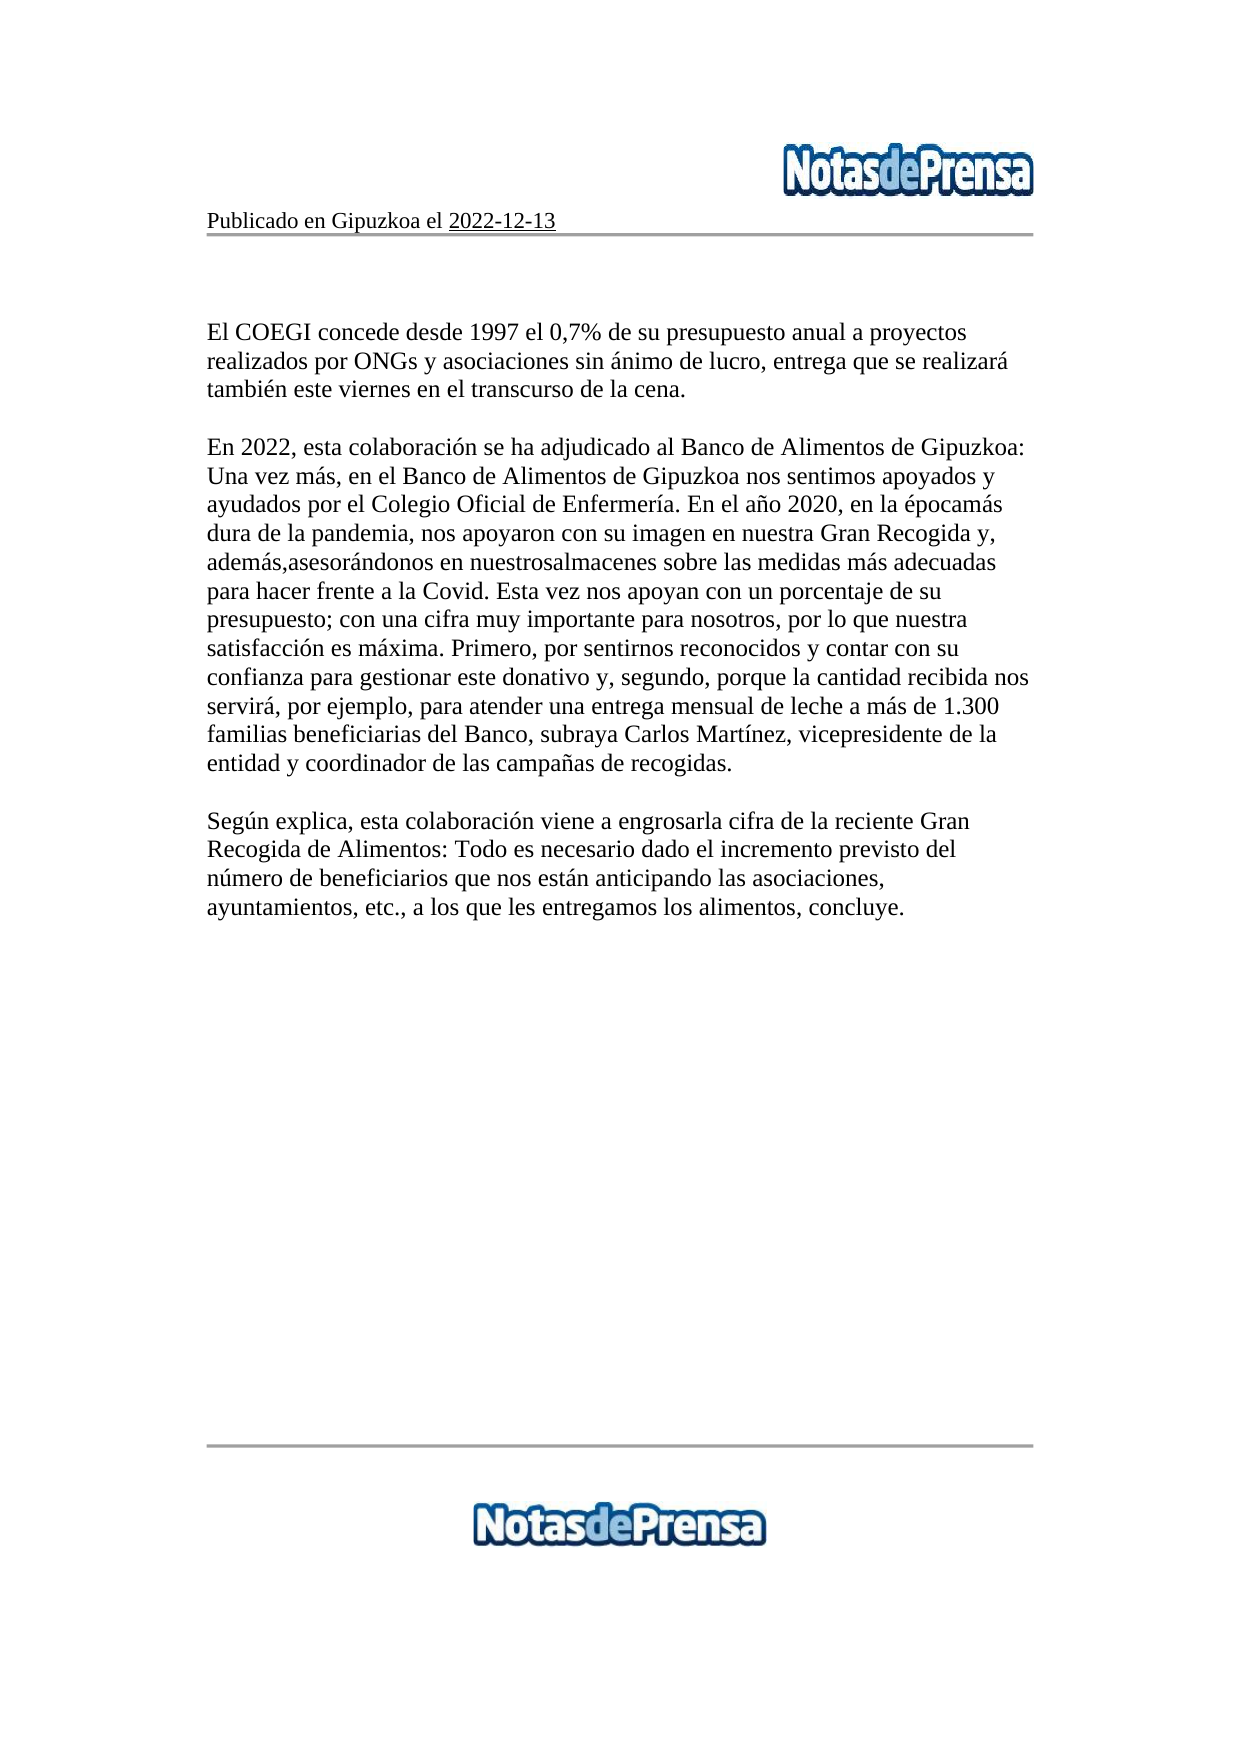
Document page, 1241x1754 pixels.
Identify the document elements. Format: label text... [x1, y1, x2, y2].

picture [473, 1501, 767, 1548]
picture [783, 142, 1034, 199]
